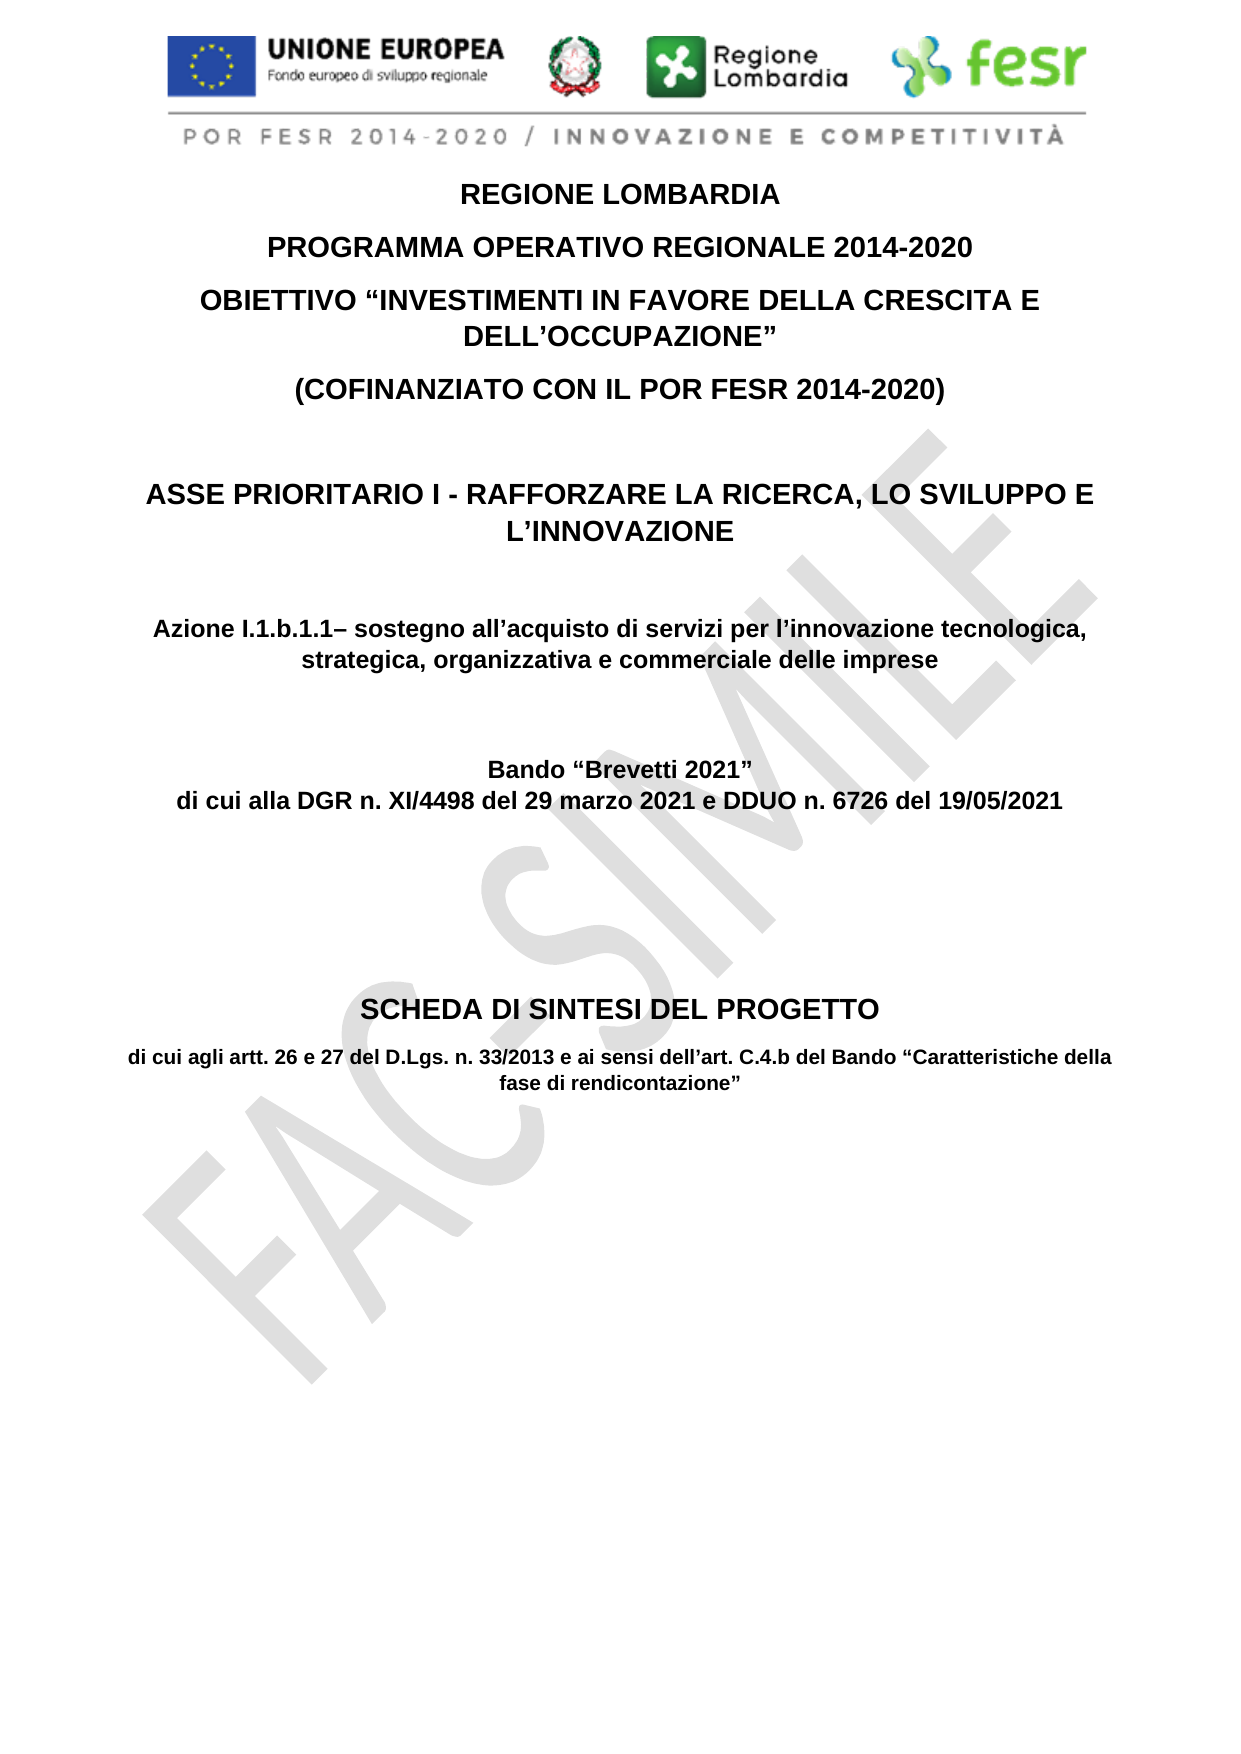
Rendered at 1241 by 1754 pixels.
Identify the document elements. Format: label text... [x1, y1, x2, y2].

text REGIONE LOMBARDIA [118, 177, 1122, 211]
text di cui alla DGR n. XI/4498 del 29 marzo 2021 e DDUO n. 6726 del 19/05/2021 [118, 786, 1122, 815]
text Azione I.1.b.1.1– sostegno all’acquisto di servizi per l’innovazione tecnologica, strategica, organizzativa e commerciale delle imprese [118, 614, 1122, 674]
text PROGRAMMA OPERATIVO REGIONALE 2014-2020 [118, 230, 1122, 263]
text OBIETTIVO “INVESTIMENTI IN FAVORE DELLA CRESCITA E DELL’OCCUPAZIONE” [118, 283, 1122, 352]
text (COFINANZIATO CON IL POR FESR 2014-2020) [118, 372, 1122, 405]
text ASSE PRIORITARIO I - RAFFORZARE LA RICERCA, LO SVILUPPO E L’INNOVAZIONE [118, 477, 1122, 547]
picture [167, 36, 1088, 148]
text di cui agli artt. 26 e 27 del D.Lgs. n. 33/2013 e ai sensi dell’art. C.4.b del Bando “Caratteristiche della fase di rendicontazione” [118, 1045, 1122, 1095]
text SCHEDA DI SINTESI DEL PROGETTO [118, 992, 1122, 1026]
text Bando “Brevetti 2021” [118, 755, 1122, 784]
